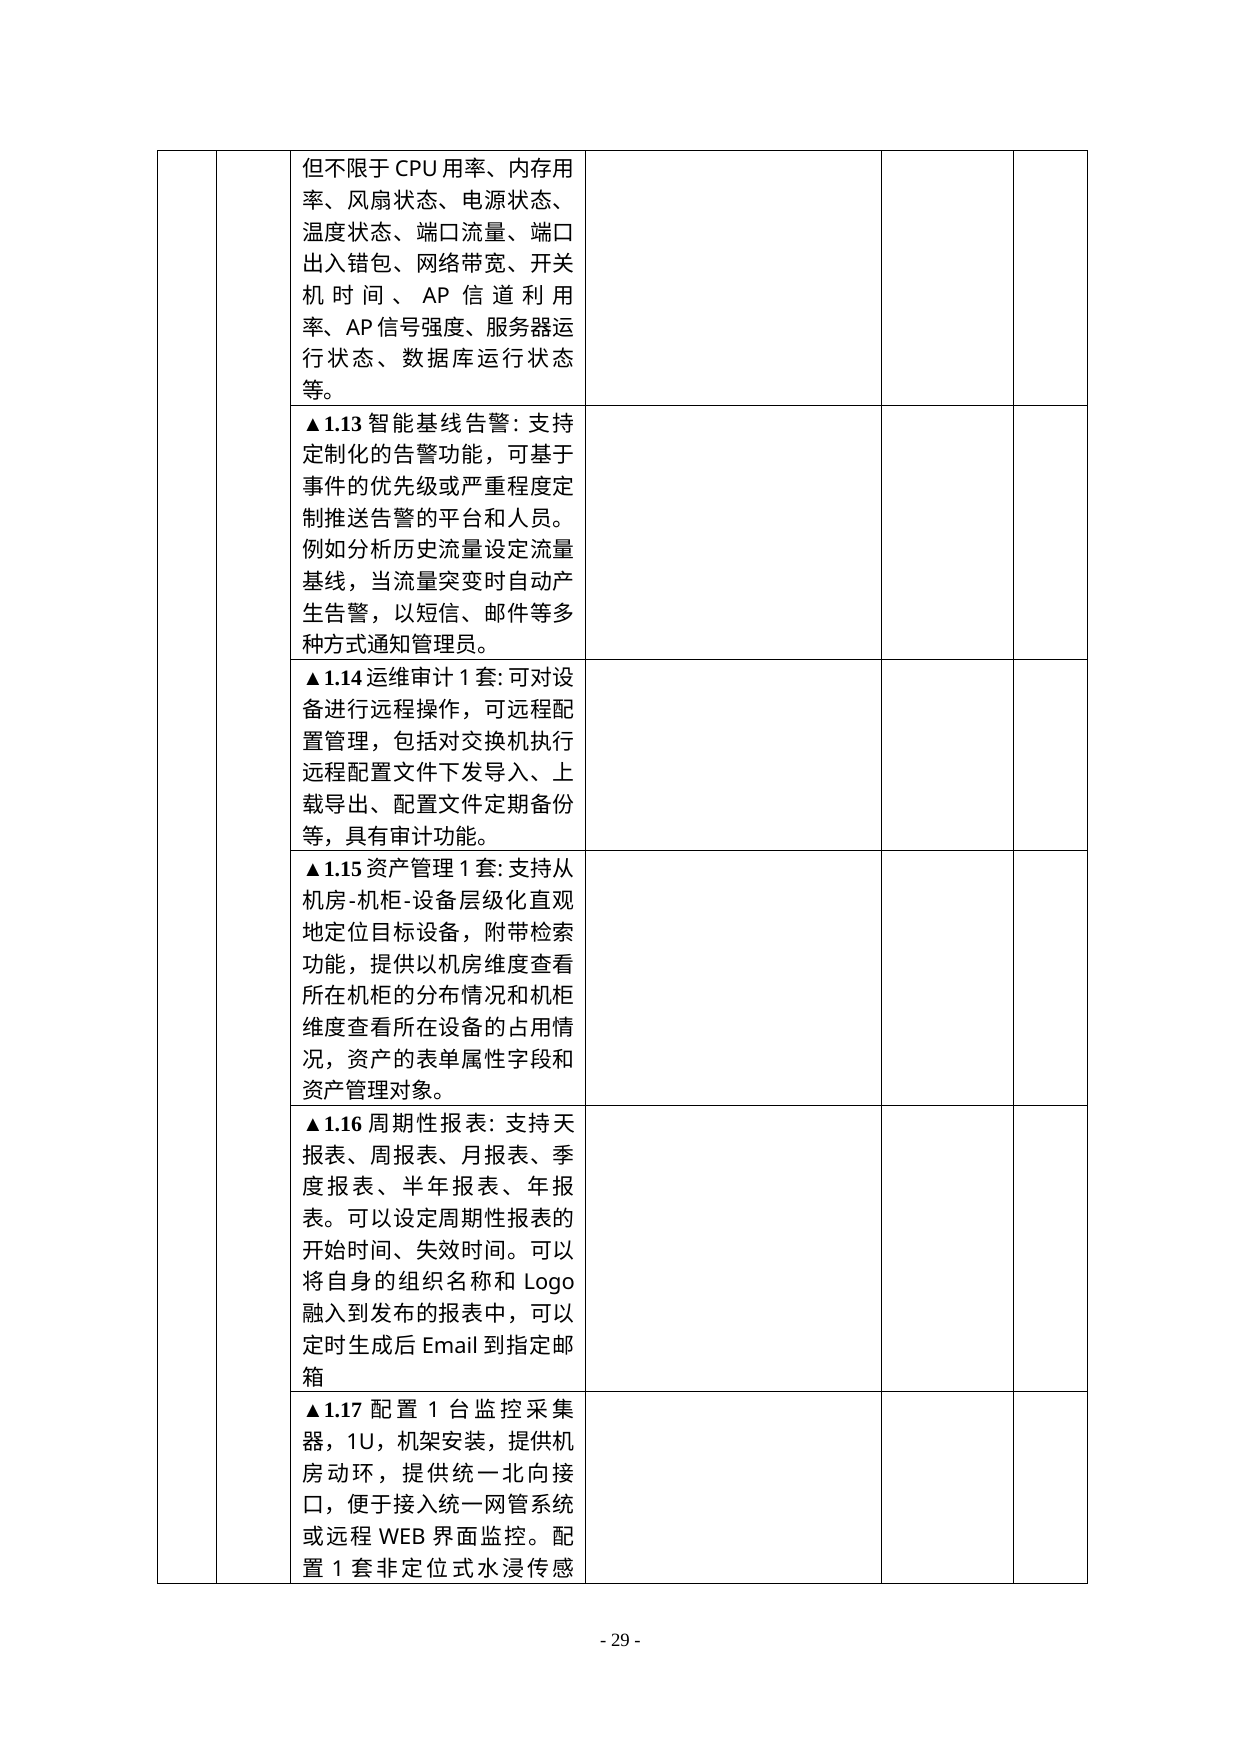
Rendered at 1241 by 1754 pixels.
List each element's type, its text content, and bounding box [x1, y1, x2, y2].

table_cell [291, 151, 585, 405]
table_cell [586, 660, 881, 850]
table_cell [1014, 660, 1087, 850]
table_cell [882, 1106, 1013, 1391]
table_cell [882, 851, 1013, 1105]
table_cell [1014, 151, 1087, 405]
table_cell [1014, 1392, 1087, 1583]
table_cell [586, 1106, 881, 1391]
table_cell [586, 1392, 881, 1583]
table_cell ▲1.14运维审计1套: 可对设备进行远程操作，可远程配置管理，包括对交换机执行远程配置文件下发导入、上载导出、配置文件定期备份等，具有审计功能。 [291, 660, 585, 850]
table_cell ▲1.15资产管理1套: 支持从机房-机柜-设备层级化直观地定位目标设备，附带检索功能，提供以机房维度查看所在机柜的分布情况和机柜维度查看所在设备的占用情况，资产的表单属性字段和资产管理对象。 [291, 851, 585, 1105]
table_cell [1014, 1106, 1087, 1391]
table_cell [1014, 406, 1087, 659]
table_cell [291, 1392, 585, 1583]
table_cell [586, 851, 881, 1105]
table_cell ▲1.13智能基线告警: 支持定制化的告警功能，可基于事件的优先级或严重程度定制推送告警的平台和人员。例如分析历史流量设定流量基线，当流量突变时自动产生告警，以短信、邮件等多种方式通知管理员。 [291, 406, 585, 659]
table_cell [882, 1392, 1013, 1583]
table_cell [882, 151, 1013, 405]
table_cell [586, 151, 881, 405]
table_cell [586, 406, 881, 659]
table_cell [1014, 851, 1087, 1105]
table_cell [882, 406, 1013, 659]
table_cell [882, 660, 1013, 850]
table_cell ▲1.16周期性报表: 支持天报表、周报表、月报表、季度报表、半年报表、年报表。可以设定周期性报表的开始时间、失效时间。可以将自身的组织名称和Logo融入到发布的报表中，可以定时生成后Email到指定邮箱 [291, 1106, 585, 1391]
